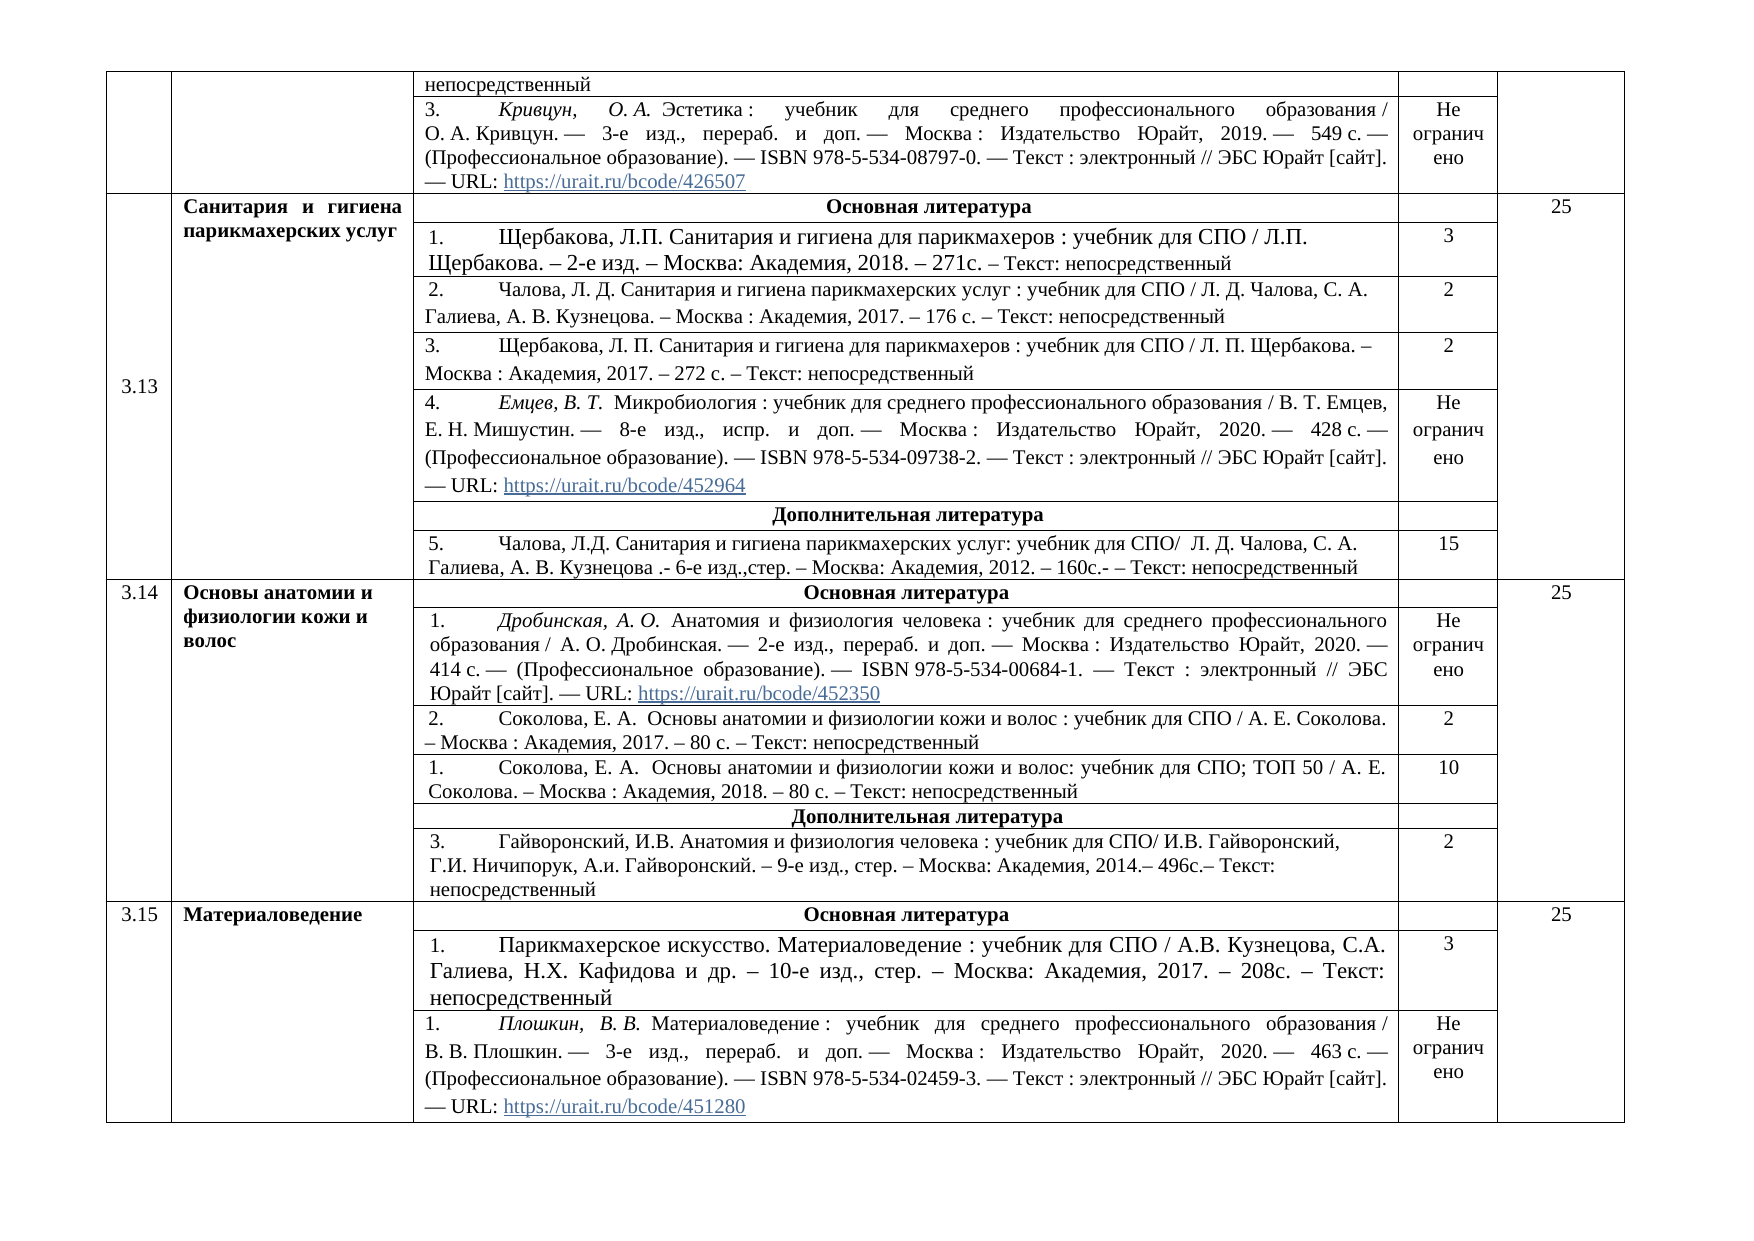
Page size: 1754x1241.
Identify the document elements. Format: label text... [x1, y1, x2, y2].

table_cell 25 [1498, 580, 1624, 901]
table_cell [1399, 580, 1497, 607]
table_cell Санитария и гигиена парикмахерских услуг [172, 194, 413, 579]
table_cell Не ограничено [1399, 608, 1497, 704]
table_cell [1399, 804, 1497, 828]
table_cell Дополнительная литература [414, 804, 1398, 828]
table_cell Щербакова, Л. П. Санитария и гигиена для парикмахеров : учебник для СПО / Л. П. Щербакова. – Москва : Академия, 2017. – 272 с. – Текст: непосредственный [414, 333, 1398, 389]
table_cell 2 [1399, 706, 1497, 754]
table_cell Соколова, Е. А. Основы анатомии и физиологии кожи и волос: учебник для СПО; ТОП 50 / А. Е. Соколова. – Москва : Академия, 2018. – 80 с. – Текст: непосредственный [414, 755, 1398, 803]
table_cell Не ограничено [1399, 97, 1497, 193]
table_cell Не ограничено [1399, 1011, 1497, 1122]
table_cell Дробинская, А. О. Анатомия и физиология человека : учебник для среднего профессионального образования / А. О. Дробинская. — 2-е изд., перераб. и доп. — Москва : Издательство Юрайт, 2020. — 414 с. — (Профессиональное образование). — ISBN 978-5-534-00684-1. — Текст : электронный // ЭБС Юрайт [сайт]. — URL: https://urait.ru/bcode/452350 [414, 608, 1398, 704]
table_cell Гайворонский, И.В. Анатомия и физиология человека : учебник для СПО/ И.В. Гайворонский, Г.И. Ничипорук, А.и. Гайворонский. – 9-е изд., стер. – Москва: Академия, 2014.– 496с.– Текст: непосредственный [414, 829, 1398, 901]
table_cell [1399, 902, 1497, 930]
table_cell Основная литература [414, 902, 1398, 930]
table_cell Чалова, Л. Д. Санитария и гигиена парикмахерских услуг : учебник для СПО / Л. Д. Чалова, С. А. Галиева, А. В. Кузнецова. – Москва : Академия, 2017. – 176 с. – Текст: непосредственный [414, 277, 1398, 332]
table_cell 10 [1399, 755, 1497, 803]
table_cell 3.13 [107, 194, 171, 579]
table_cell 25 [1498, 902, 1624, 1122]
table_cell 3 [1399, 223, 1497, 276]
table_cell Дополнительная литература [414, 502, 1398, 529]
table_cell 3.15 [107, 902, 171, 1122]
table_cell Плошкин, В. В. Материаловедение : учебник для среднего профессионального образования / В. В. Плошкин. — 3-е изд., перераб. и доп. — Москва : Издательство Юрайт, 2020. — 463 с. — (Профессиональное образование). — ISBN 978-5-534-02459-3. — Текст : электронный // ЭБС Юрайт [сайт]. — URL: https://urait.ru/bcode/451280 [414, 1011, 1398, 1122]
table_cell [1399, 502, 1497, 529]
table_cell Не ограничено [1399, 390, 1497, 501]
table_cell Емцев, В. Т. Микробиология : учебник для среднего профессионального образования / В. Т. Емцев, Е. Н. Мишустин. — 8-е изд., испр. и доп. — Москва : Издательство Юрайт, 2020. — 428 с. — (Профессиональное образование). — ISBN 978-5-534-09738-2. — Текст : электронный // ЭБС Юрайт [сайт]. — URL: https://urait.ru/bcode/452964 [414, 390, 1398, 501]
table_cell 15 [1399, 531, 1497, 579]
table_cell Чалова, Л.Д. Санитария и гигиена парикмахерских услуг: учебник для СПО/ Л. Д. Чалова, С. А. Галиева, А. В. Кузнецова .- 6-е изд.,стер. – Москва: Академия, 2012. – 160с.- – Текст: непосредственный [414, 531, 1398, 579]
table_cell 2 [1399, 333, 1497, 389]
table_cell 3 [1399, 72, 1497, 96]
table_cell 3.14 [107, 580, 171, 901]
table_cell Щербакова, Л.П. Санитария и гигиена для парикмахеров : учебник для СПО / Л.П. Щербакова. – 2-е изд. – Москва: Академия, 2018. – 271с. – Текст: непосредственный [414, 223, 1398, 276]
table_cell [414, 72, 1398, 96]
table_cell 2 [1399, 829, 1497, 901]
table_cell Основы анатомии и физиологии кожи и волос [172, 580, 413, 901]
table_cell Соколова, Е. А. Основы анатомии и физиологии кожи и волос : учебник для СПО / А. Е. Соколова. – Москва : Академия, 2017. – 80 с. – Текст: непосредственный [414, 706, 1398, 754]
table_cell [1399, 194, 1497, 222]
table_cell 25 [1498, 194, 1624, 579]
table_cell Основная литература [414, 194, 1398, 222]
table_cell 3 [1399, 931, 1497, 1010]
table_cell 2 [1399, 277, 1497, 332]
table_cell Основная литература [414, 580, 1398, 607]
table_cell Материаловедение [172, 902, 413, 1122]
table_cell Парикмахерское искусство. Материаловедение : учебник для СПО / А.В. Кузнецова, С.А. Галиева, Н.Х. Кафидова и др. – 10-е изд., стер. – Москва: Академия, 2017. – 208с. – Текст: непосредственный [414, 931, 1398, 1010]
table_cell Кривцун, О. А. Эстетика : учебник для среднего профессионального образования / О. А. Кривцун. — 3-е изд., перераб. и доп. — Москва : Издательство Юрайт, 2019. — 549 с. — (Профессиональное образование). — ISBN 978-5-534-08797-0. — Текст : электронный // ЭБС Юрайт [сайт]. — URL: https://urait.ru/bcode/426507 [746, 97, 1398, 193]
